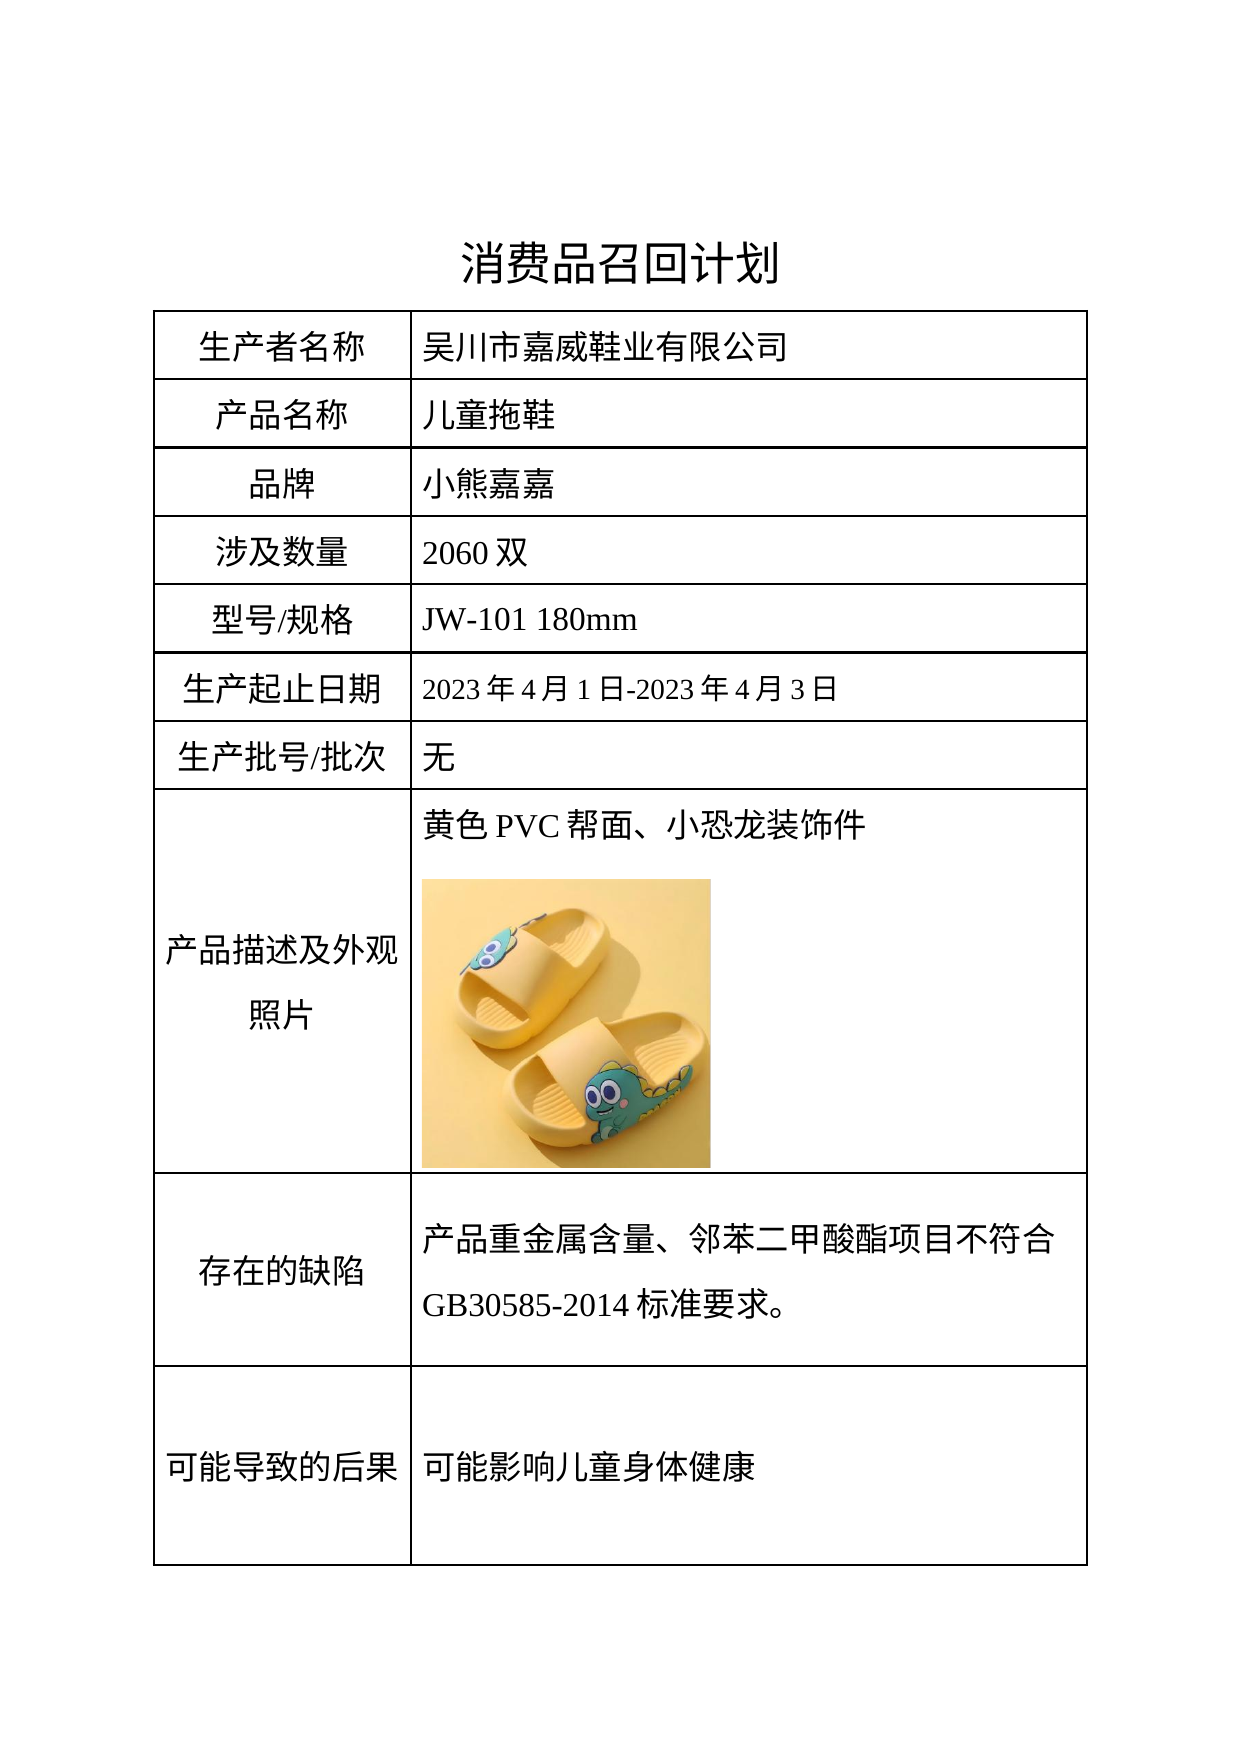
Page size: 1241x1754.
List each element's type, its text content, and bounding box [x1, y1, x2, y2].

table_header 吴川市嘉威鞋业有限公司 [412, 312, 1086, 378]
table_cell 儿童拖鞋 [412, 380, 1086, 446]
table_cell 产品重金属含量、邻苯二甲酸酯项目不符合GB30585-2014标准要求。 [412, 1174, 1086, 1364]
table_cell 产品名称 [155, 380, 410, 446]
table_cell 生产起止日期 [155, 654, 410, 720]
table_cell 2023年4月1日-2023年4月3日 [412, 654, 1086, 720]
table_cell 涉及数量 [155, 517, 410, 583]
table_cell 型号/规格 [155, 585, 410, 651]
table_header 生产者名称 [155, 312, 410, 378]
table_cell 存在的缺陷 [155, 1174, 410, 1364]
text 消费品召回计划 [153, 212, 1087, 310]
table_cell 无 [412, 722, 1086, 788]
table_cell 小熊嘉嘉 [412, 449, 1086, 515]
table_cell 生产批号/批次 [155, 722, 410, 788]
table_cell 产品描述及外观照片 [155, 790, 410, 1172]
table_cell 2060双 [412, 517, 1086, 583]
table_cell 可能影响儿童身体健康 [412, 1367, 1086, 1564]
picture [421, 879, 711, 1168]
table_cell 品牌 [155, 449, 410, 515]
table_cell 黄色PVC帮面、小恐龙装饰件 [412, 790, 1086, 1172]
table_cell 可能导致的后果 [155, 1367, 410, 1564]
table_cell JW-101 180mm [412, 585, 1086, 651]
